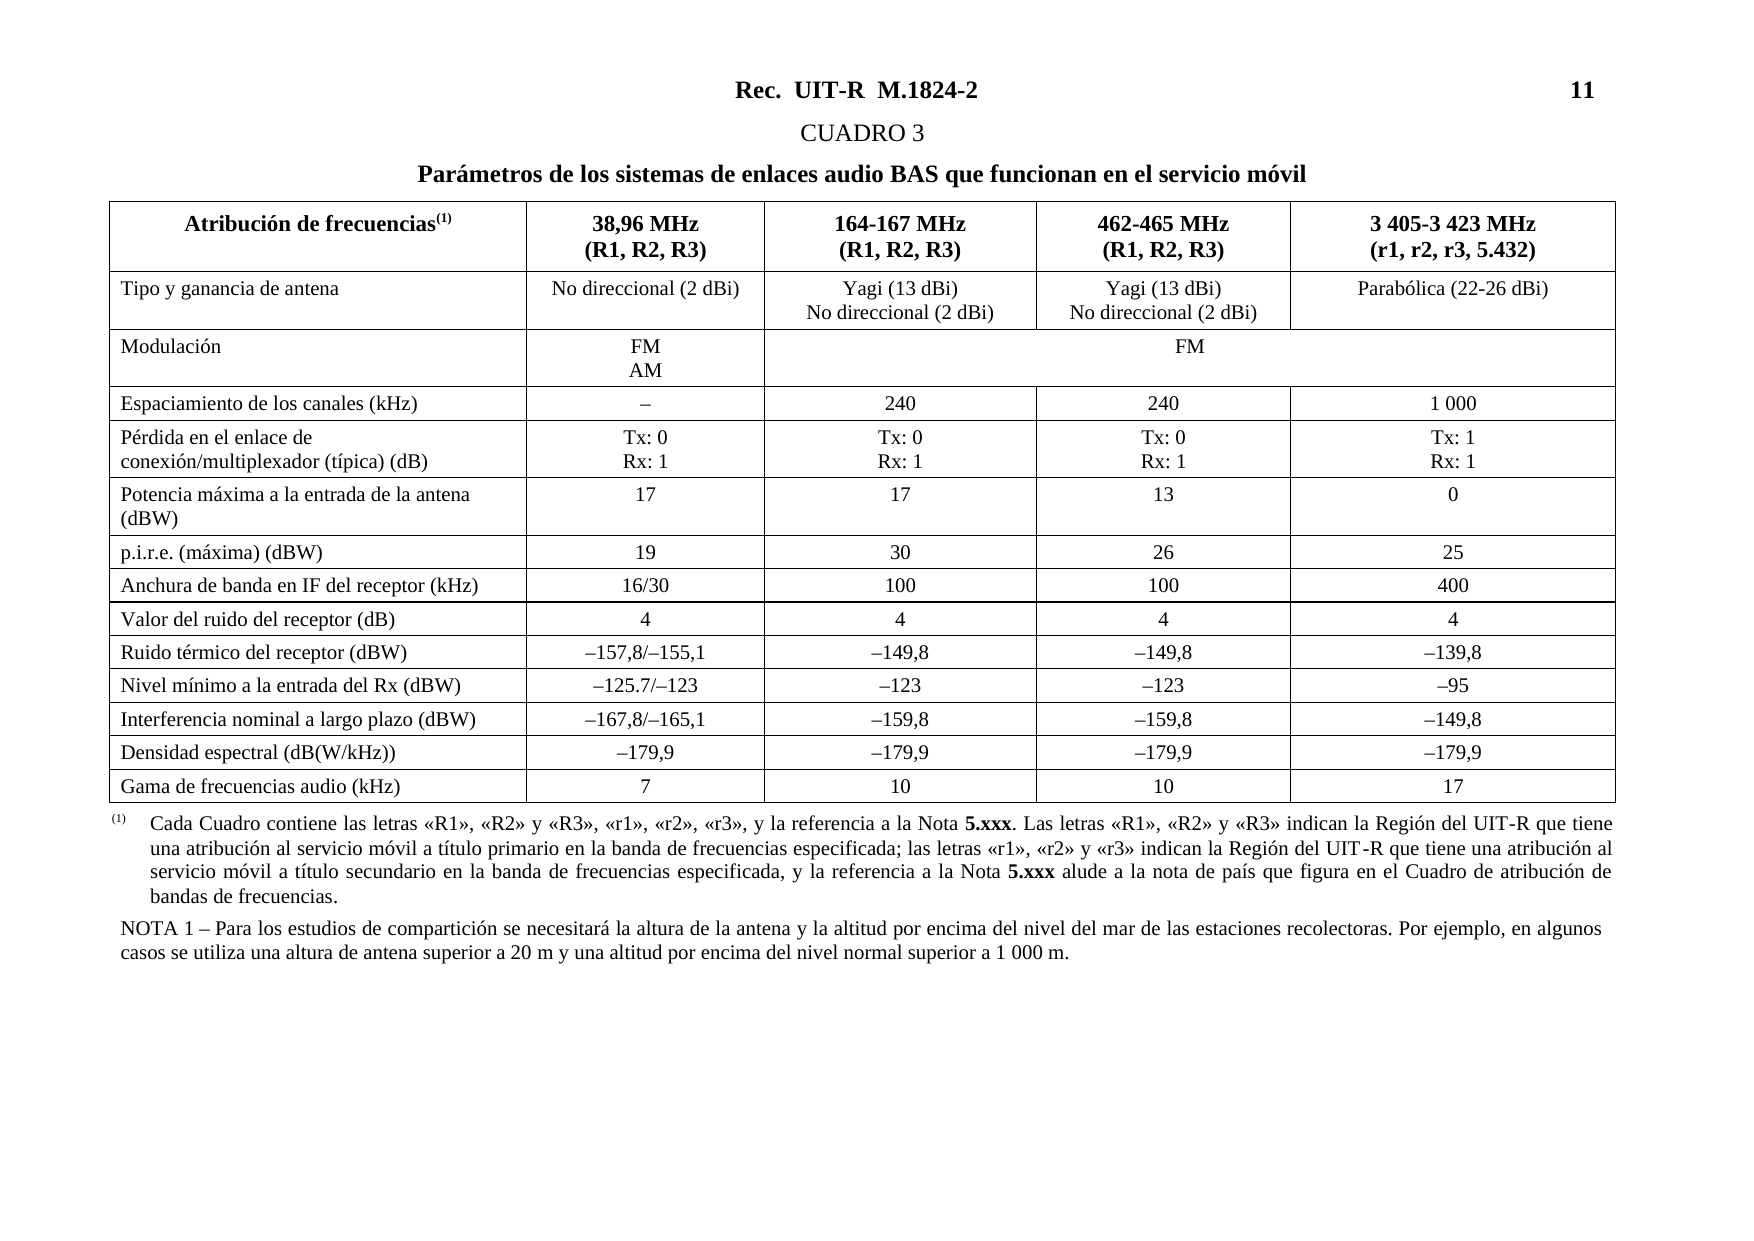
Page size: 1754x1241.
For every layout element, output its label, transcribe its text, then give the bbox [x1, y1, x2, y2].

table_cell –179,9 [1037, 736, 1290, 768]
table_cell 25 [1291, 536, 1615, 568]
table_cell – [527, 387, 764, 419]
table_cell 13 [1037, 478, 1290, 534]
text CUADRO 3 [118, 118, 1606, 147]
table_cell Interferencia nominal a largo plazo (dBW) [110, 703, 526, 735]
table_cell –95 [1291, 669, 1615, 702]
table_cell Tx: 1 Rx: 1 [1291, 421, 1615, 477]
table_cell Gama de frecuencias audio (kHz) [110, 770, 526, 802]
table_cell Pérdida en el enlace de conexión/multiplexador (típica) (dB) [110, 421, 526, 477]
table_header 164-167 MHz (R1, R2, R3) [765, 202, 1036, 271]
table_cell –179,9 [1291, 736, 1615, 768]
table_cell 7 [527, 770, 764, 802]
table_cell (1) Cada Cuadro contiene las letras «R1», «R2» y «R3», «r1», «r2», «r3», y la referencia a la Nota 5.xxx. Las letras «R1», «R2» y «R3» indican la Región del UIT-R que tiene una atribución al servicio móvil a título primario en la banda de frecuencias especificada; las letras «r1», «r2» y «r3» indican la Región del UIT-R que tiene una atribución al servicio móvil a título secundario en la banda de frecuencias especificada, y la referencia a la Nota 5.xxx alude a la nota de país que figura en el Cuadro de atribución de bandas de frecuencias. NOTA 1 – Para los estudios de compartición se necesitará la altura de la antena y la altitud por encima del nivel del mar de las estaciones recolectoras. Por ejemplo, en algunos casos se utiliza una altura de antena superior a 20 m y una altitud por encima del nivel normal superior a 1 000 m. [109, 803, 1615, 964]
table_cell 4 [527, 603, 764, 635]
table_cell 17 [1291, 770, 1615, 802]
table_cell –149,8 [1291, 703, 1615, 735]
table_header 3 405-3 423 MHz (r1, r2, r3, 5.432) [1291, 202, 1615, 271]
table_cell 17 [527, 478, 764, 534]
table_cell 4 [1037, 603, 1290, 635]
table_cell Espaciamiento de los canales (kHz) [110, 387, 526, 419]
table_cell FM [765, 330, 1615, 386]
table_cell –167,8/–165,1 [527, 703, 764, 735]
title Parámetros de los sistemas de enlaces audio BAS que funcionan en el servicio móvil [118, 159, 1606, 188]
table_cell –123 [1037, 669, 1290, 702]
table_cell FM AM [527, 330, 764, 386]
table_cell –149,8 [765, 636, 1036, 668]
table_cell 26 [1037, 536, 1290, 568]
table_cell Parabólica (22-26 dBi) [1291, 272, 1615, 328]
table_header Atribución de frecuencias(1) [110, 202, 526, 271]
table_cell Densidad espectral (dB(W/kHz)) [110, 736, 526, 768]
table_cell Potencia máxima a la entrada de la antena (dBW) [110, 478, 526, 534]
table_cell –179,9 [765, 736, 1036, 768]
table_cell 100 [765, 569, 1036, 601]
table_cell Tx: 0 Rx: 1 [1037, 421, 1290, 477]
table_cell 1 000 [1291, 387, 1615, 419]
table_cell –149,8 [1037, 636, 1290, 668]
table_cell –159,8 [765, 703, 1036, 735]
table_cell Modulación [110, 330, 526, 386]
table_cell p.i.r.e. (máxima) (dBW) [110, 536, 526, 568]
table_header 462-465 MHz (R1, R2, R3) [1037, 202, 1290, 271]
table_cell 240 [1037, 387, 1290, 419]
table_cell 30 [765, 536, 1036, 568]
table_cell 16/30 [527, 569, 764, 601]
table_cell 400 [1291, 569, 1615, 601]
table_cell Tipo y ganancia de antena [110, 272, 526, 328]
table_cell Tx: 0 Rx: 1 [527, 421, 764, 477]
table_cell –159,8 [1037, 703, 1290, 735]
table_header 38,96 MHz (R1, R2, R3) [527, 202, 764, 271]
table_cell 17 [765, 478, 1036, 534]
table_cell 19 [527, 536, 764, 568]
table_cell Yagi (13 dBi) No direccional (2 dBi) [765, 272, 1036, 328]
table_cell –125.7/–123 [527, 669, 764, 702]
table_cell –157,8/–155,1 [527, 636, 764, 668]
table_cell Yagi (13 dBi) No direccional (2 dBi) [1037, 272, 1290, 328]
table_cell 240 [765, 387, 1036, 419]
table_cell 4 [765, 603, 1036, 635]
table_cell 100 [1037, 569, 1290, 601]
table_cell 10 [1037, 770, 1290, 802]
table_cell Ruido térmico del receptor (dBW) [110, 636, 526, 668]
table_cell 0 [1291, 478, 1615, 534]
table_cell 10 [765, 770, 1036, 802]
table_cell Nivel mínimo a la entrada del Rx (dBW) [110, 669, 526, 702]
table_cell Anchura de banda en IF del receptor (kHz) [110, 569, 526, 601]
table_cell –123 [765, 669, 1036, 702]
table_cell –139,8 [1291, 636, 1615, 668]
table_cell No direccional (2 dBi) [527, 272, 764, 328]
table_cell Tx: 0 Rx: 1 [765, 421, 1036, 477]
table_cell Valor del ruido del receptor (dB) [110, 603, 526, 635]
table_cell –179,9 [527, 736, 764, 768]
table_cell 4 [1291, 603, 1615, 635]
